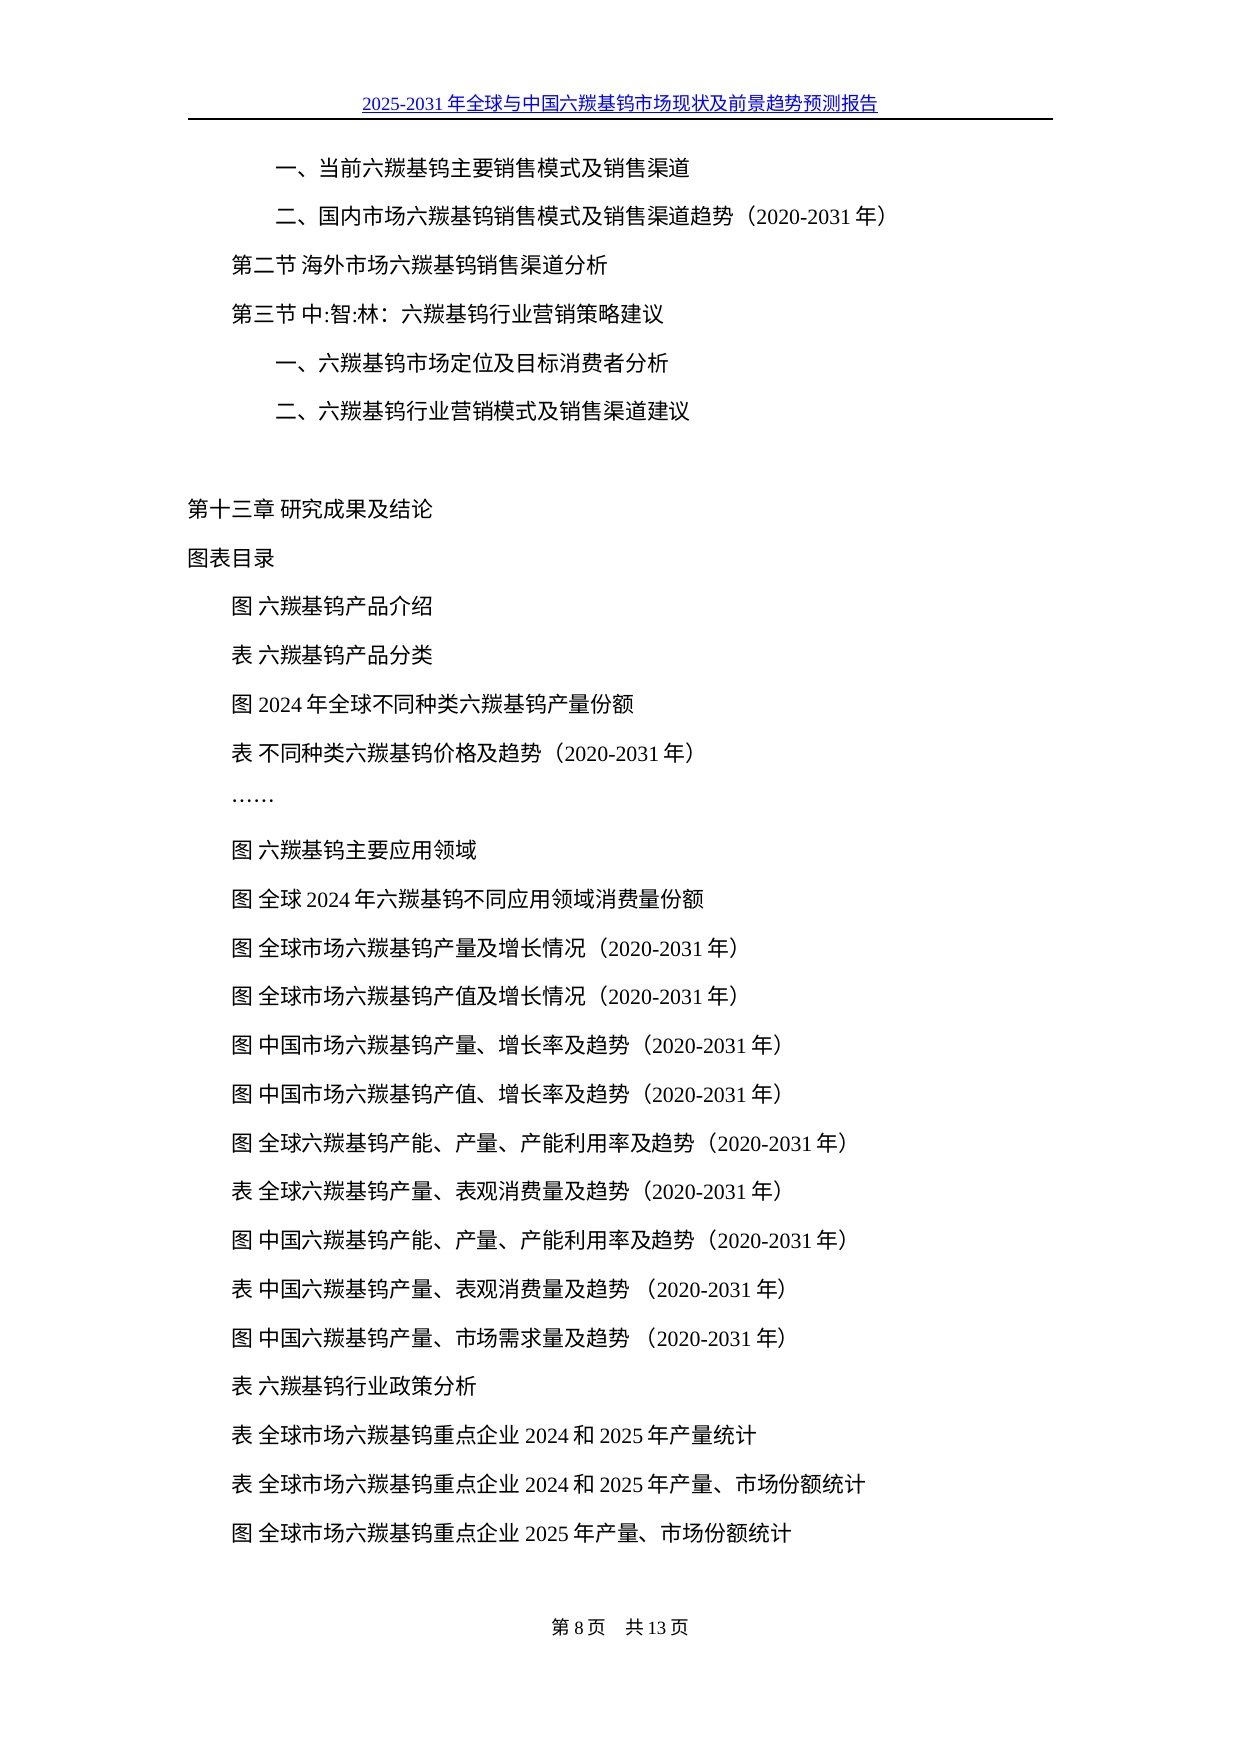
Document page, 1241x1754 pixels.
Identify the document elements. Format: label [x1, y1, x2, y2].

text [187, 150, 1053, 1548]
